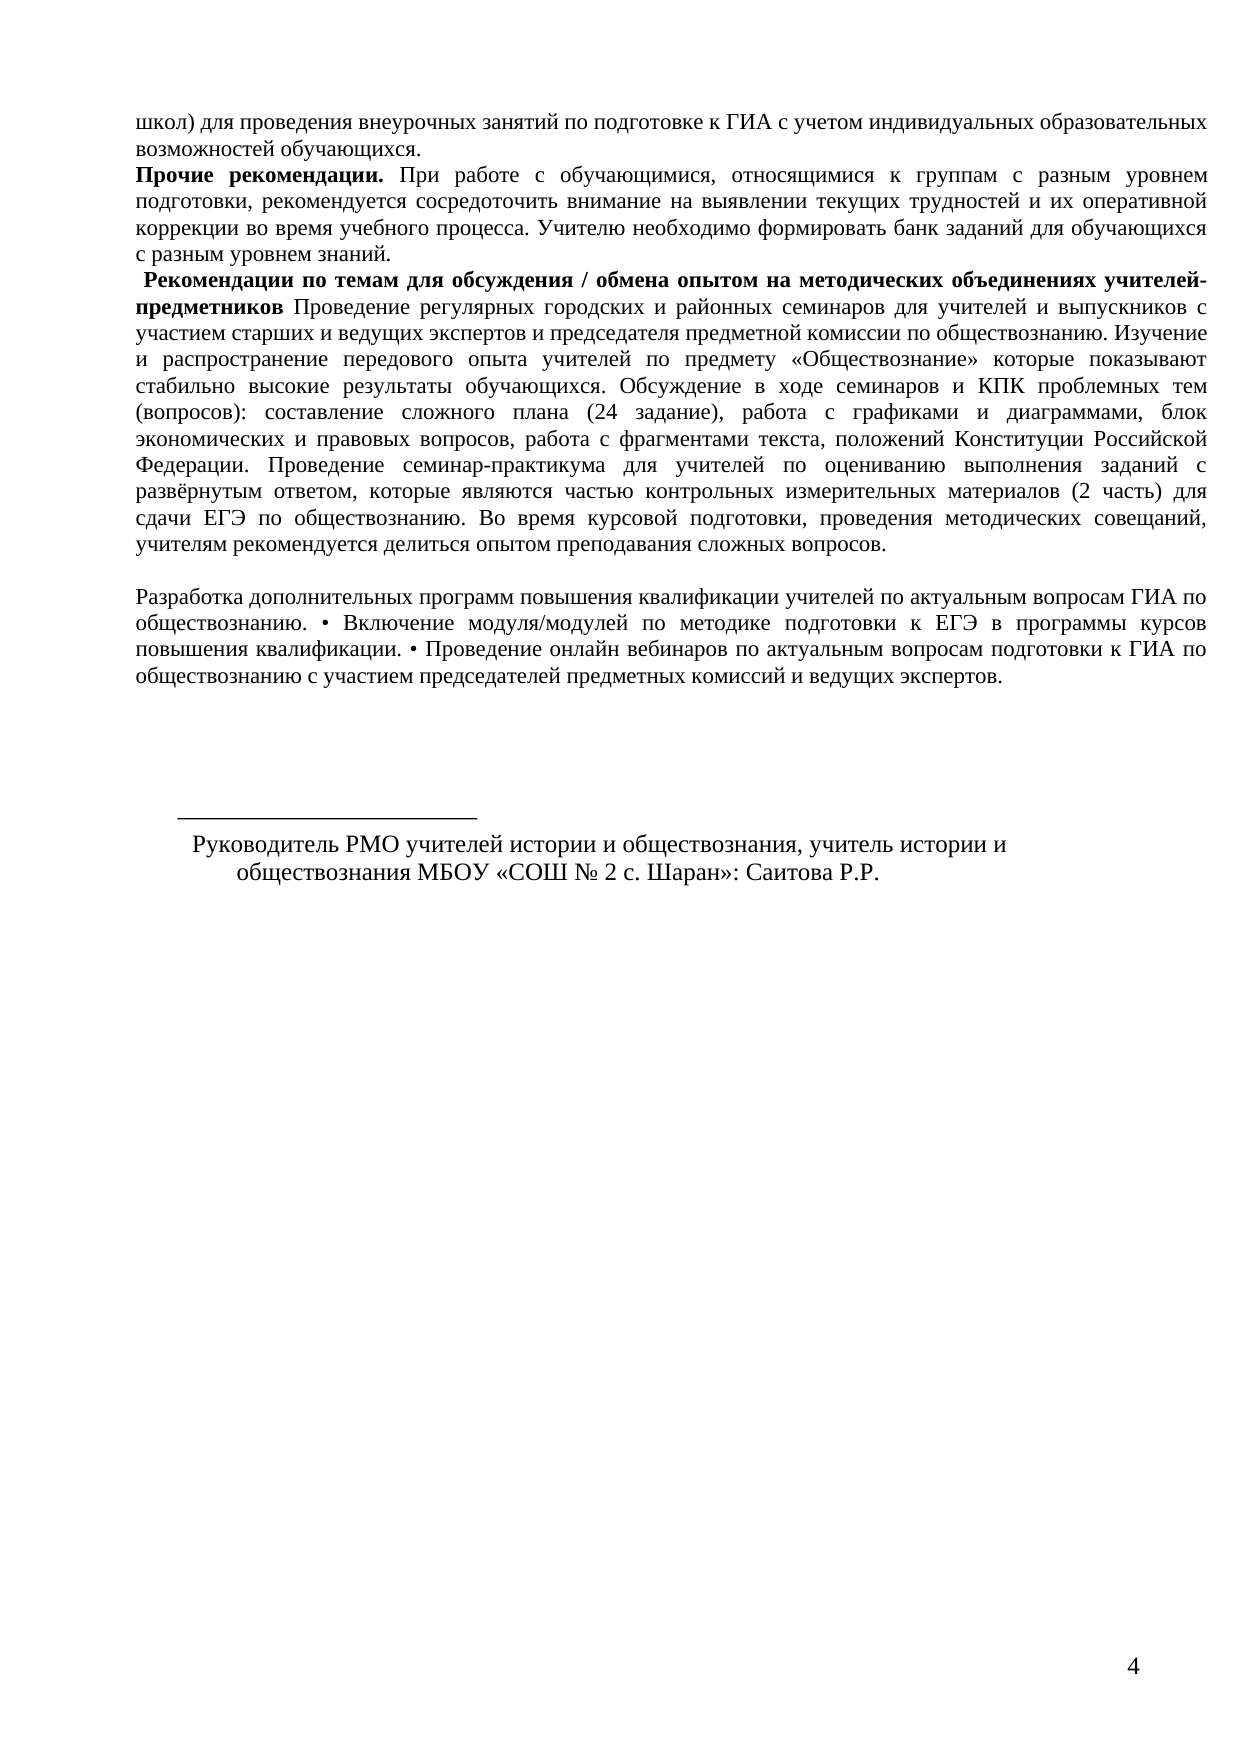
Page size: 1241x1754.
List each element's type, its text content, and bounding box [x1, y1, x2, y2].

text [135, 108, 1209, 161]
text Прочие рекомендации. При работе с обучающимися, относящимися к группам с разным уровнем подготовки, рекомендуется сосредоточить внимание на выявлении текущих трудностей и их оперативной коррекции во время учебного процесса. Учителю необходимо формировать банк заданий для обучающихся с разным уровнем знаний. [135, 161, 1209, 266]
text Разработка дополнительных программ повышения квалификации учителей по актуальным вопросам ГИА по обществознанию. • Включение модуля/модулей по методике подготовки к ЕГЭ в программы курсов повышения квалификации. • Проведение онлайн вебинаров по актуальным вопросам подготовки к ГИА по обществознанию с участием председателей предметных комиссий и ведущих экспертов. [135, 583, 1209, 688]
text Рекомендации по темам для обсуждения / обмена опытом на методических объединениях учителей-предметников Проведение регулярных городских и районных семинаров для учителей и выпускников с участием старших и ведущих экспертов и председателя предметной комиссии по обществознанию. Изучение и распространение передового опыта учителей по предмету «Обществознание» которые показывают стабильно высокие результаты обучающихся. Обсуждение в ходе семинаров и КПК проблемных тем (вопросов): составление сложного плана (24 задание), работа с графиками и диаграммами, блок экономических и правовых вопросов, работа с фрагментами текста, положений Конституции Российской Федерации. Проведение семинар-практикума для учителей по оцениванию выполнения заданий с развёрнутым ответом, которые являются частью контрольных измерительных материалов (2 часть) для сдачи ЕГЭ по обществознанию. Во время курсовой подготовки, проведения методических совещаний, учителям рекомендуется делиться опытом преподавания сложных вопросов. [135, 266, 1209, 556]
text Руководитель РМО учителей истории и обществознания, учитель истории и обществознания МБОУ «СОШ № 2 с. Шаран»: Саитова Р.Р. [192, 803, 1152, 886]
